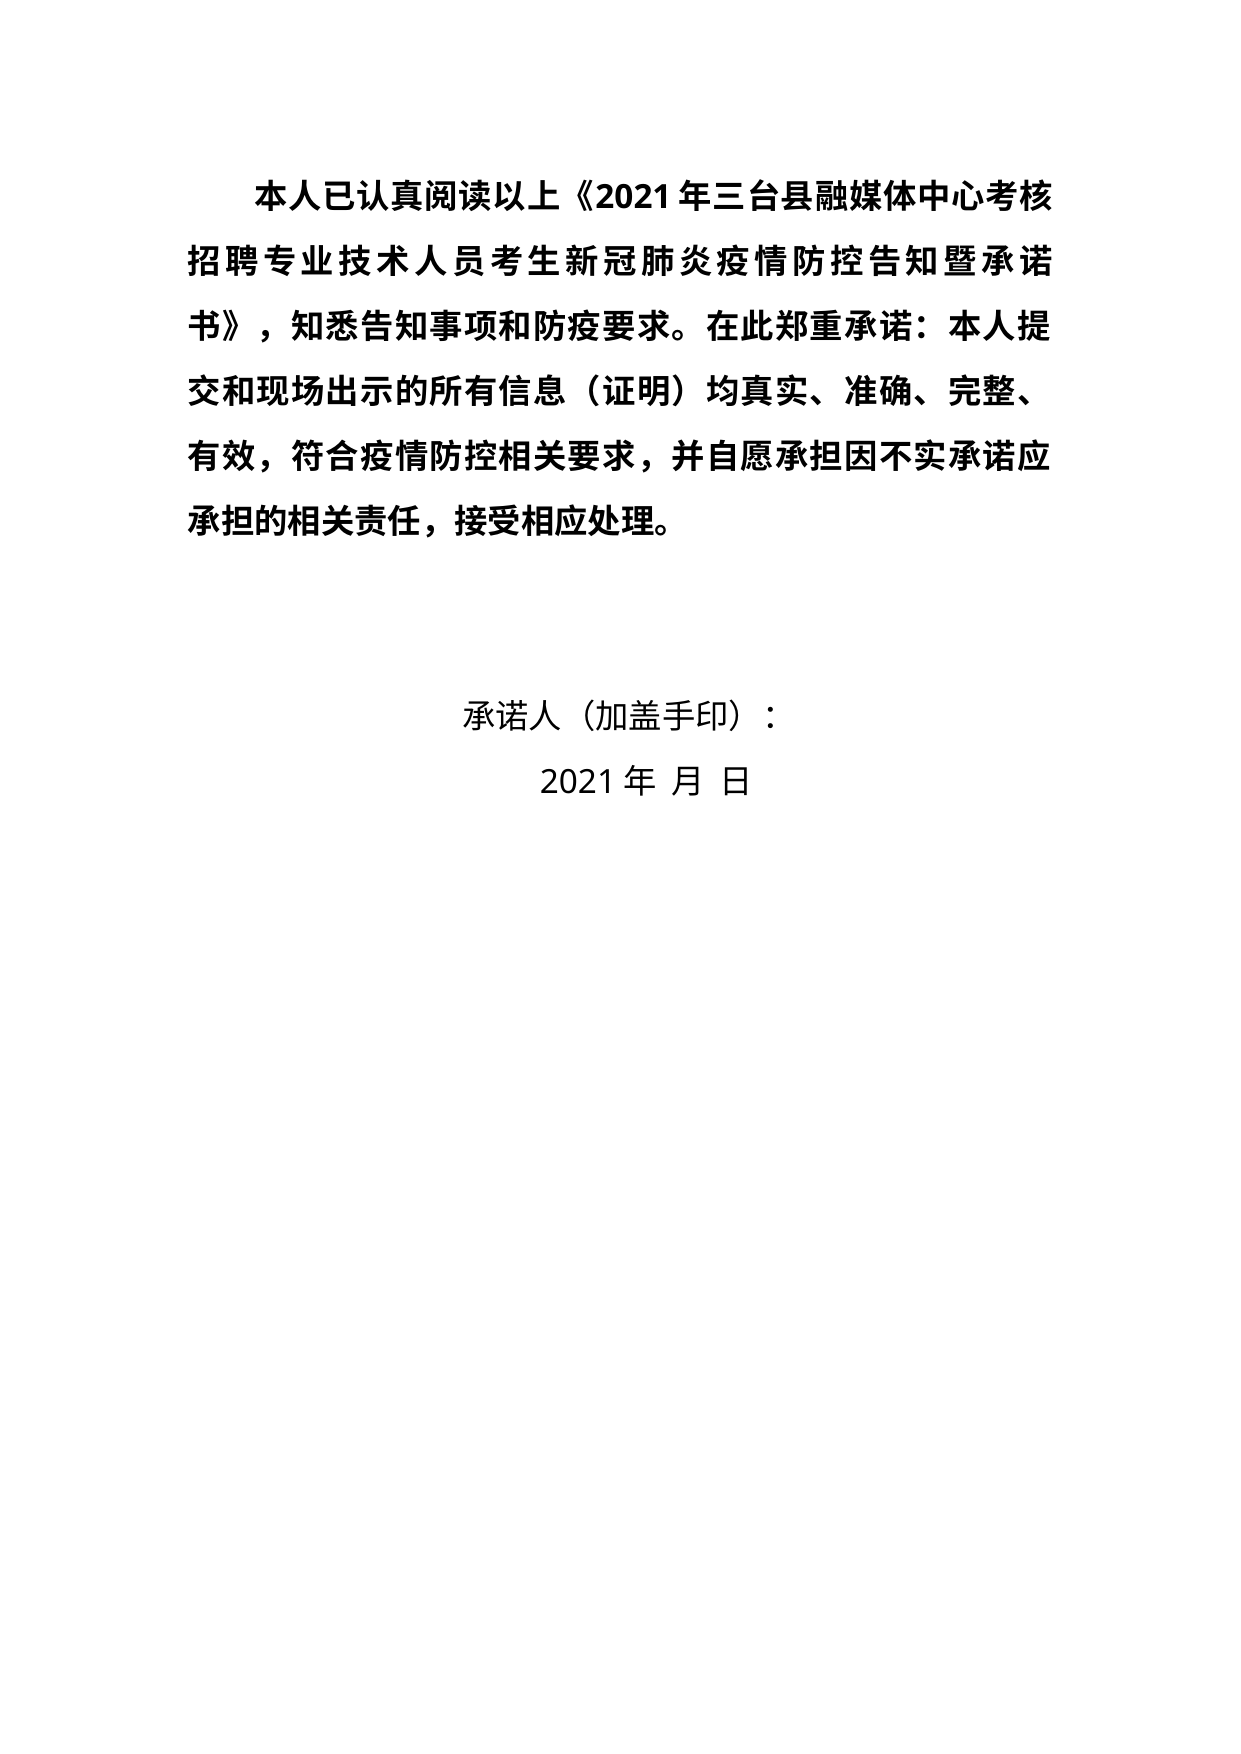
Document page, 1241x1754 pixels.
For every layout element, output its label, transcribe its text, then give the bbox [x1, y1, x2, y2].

text 2021年 月 日 [187, 747, 1053, 812]
text 承诺人（加盖手印）： [187, 682, 1053, 747]
text 本人已认真阅读以上《2021年三台县融媒体中心考核招聘专业技术人员考生新冠肺炎疫情防控告知暨承诺书》，知悉告知事项和防疫要求。在此郑重承诺：本人提交和现场出示的所有信息（证明）均真实、准确、完整、有效，符合疫情防控相关要求，并自愿承担因不实承诺应承担的相关责任，接受相应处理。 [187, 162, 1053, 552]
